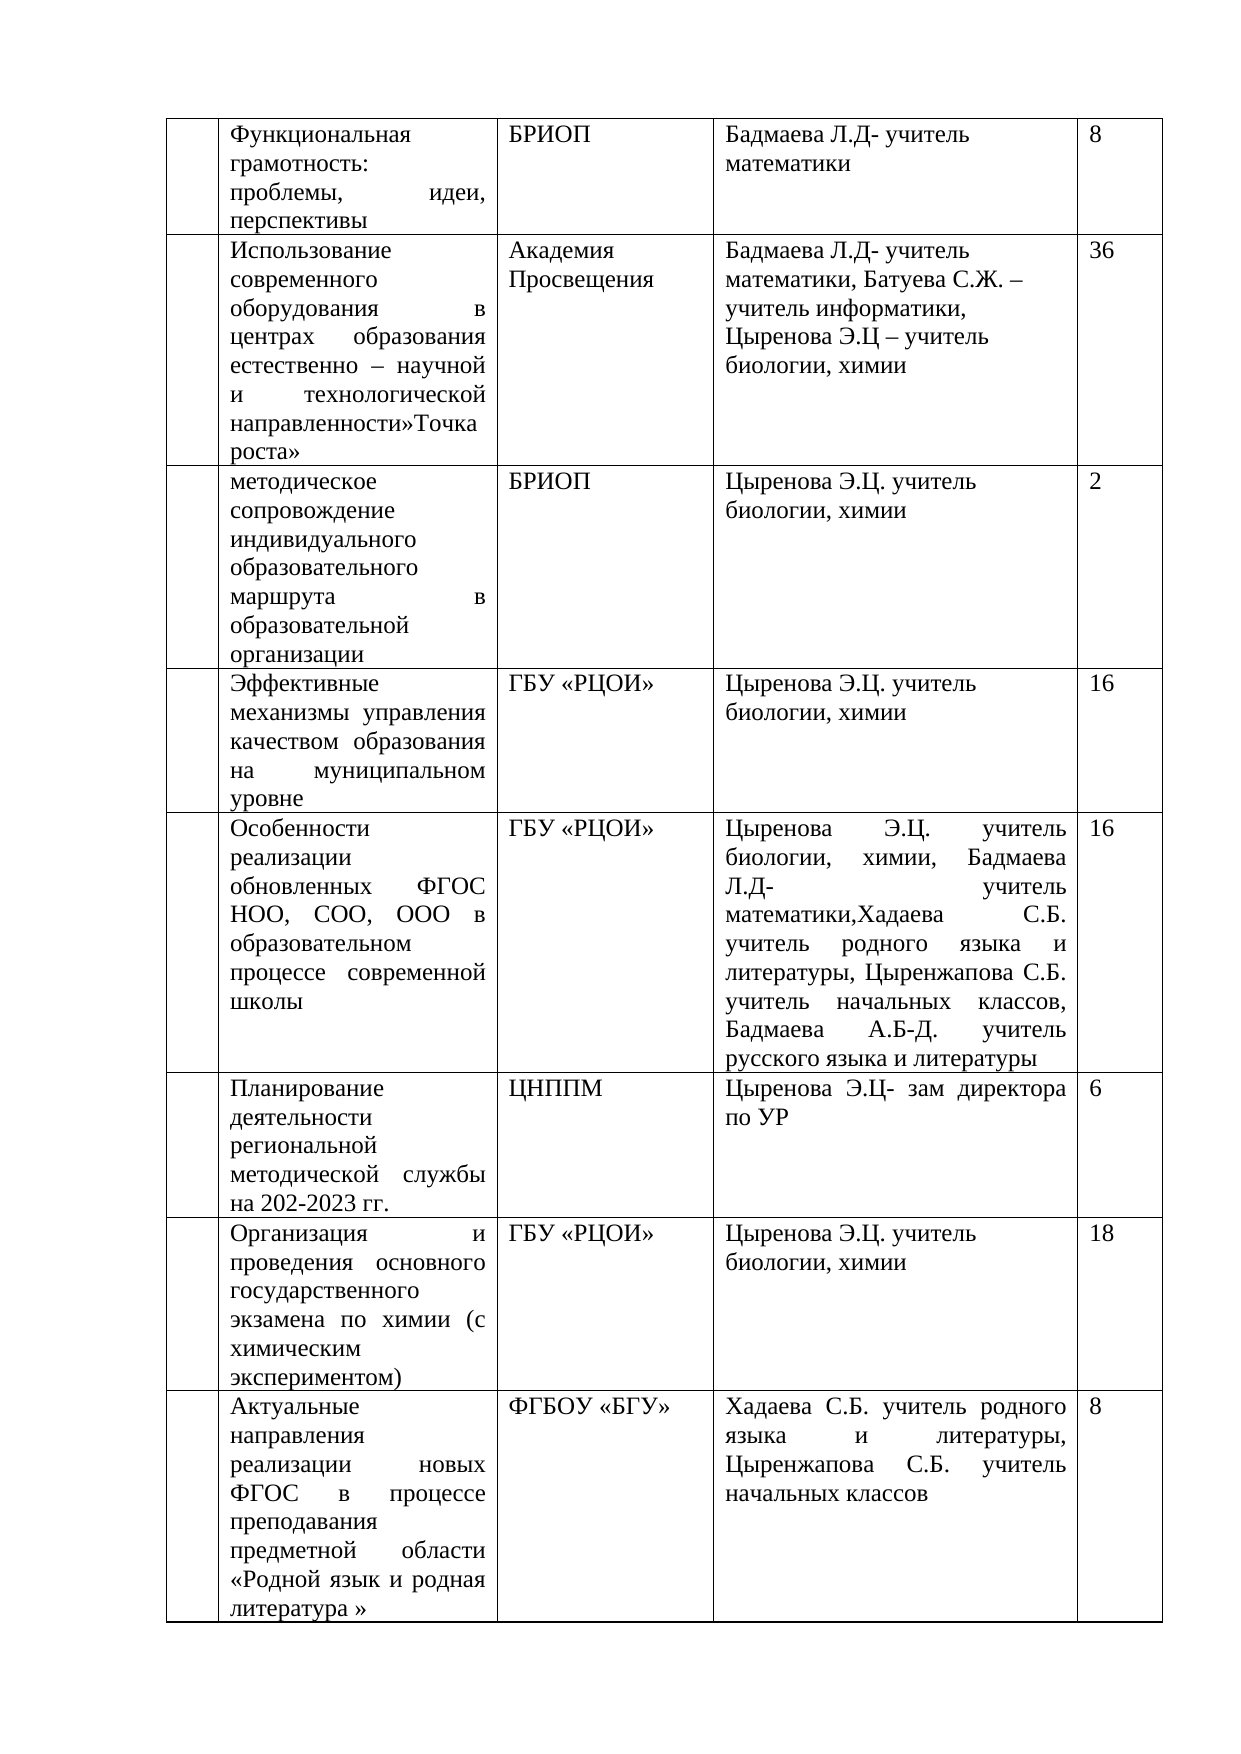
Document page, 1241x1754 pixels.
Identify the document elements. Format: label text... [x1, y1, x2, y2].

table_cell Организация и проведения основного государственного экзамена по химии (с химическим экспериментом) [219, 1218, 497, 1390]
table_cell Цыренова Э.Ц. учитель биологии, химии [714, 466, 1077, 667]
table_cell [167, 119, 218, 234]
table_cell ФГБОУ «БГУ» [498, 1391, 713, 1621]
table_cell 6 [1078, 1073, 1162, 1217]
table_cell Функциональная грамотность: проблемы, идеи, перспективы [219, 119, 497, 234]
table_cell [167, 1391, 218, 1621]
table_cell 2 [1078, 466, 1162, 667]
table_cell Бадмаева Л.Д- учитель математики [714, 119, 1077, 234]
table_cell 36 [1078, 235, 1162, 465]
table_cell 8 [1078, 119, 1162, 234]
table_cell Цыренова Э.Ц- зам директора по УР [714, 1073, 1077, 1217]
table_cell Хадаева С.Б. учитель родного языка и литературы, Цыренжапова С.Б. учитель начальных классов [714, 1391, 1077, 1621]
table_cell 18 [1078, 1218, 1162, 1390]
table_cell [167, 466, 218, 667]
table_cell 8 [1078, 1391, 1162, 1621]
table_cell [167, 1073, 218, 1217]
table_cell ГБУ «РЦОИ» [498, 669, 713, 812]
table_cell Цыренова Э.Ц. учитель биологии, химии [714, 669, 1077, 812]
table_cell Актуальные направления реализации новых ФГОС в процессе преподавания предметной области «Родной язык и родная литература » [219, 1391, 497, 1621]
table_cell 16 [1078, 813, 1162, 1072]
table_cell Использование современного оборудования в центрах образования естественно – научной и технологической направленности»Точка роста» [219, 235, 497, 465]
table_cell Академия Просвещения [498, 235, 713, 465]
table_cell [167, 669, 218, 812]
table_cell [167, 813, 218, 1072]
table_cell Эффективные механизмы управления качеством образования на муниципальном уровне [219, 669, 497, 812]
table_cell ГБУ «РЦОИ» [498, 1218, 713, 1390]
table_cell Планирование деятельности региональной методической службы на 202-2023 гг. [219, 1073, 497, 1217]
table_cell [167, 235, 218, 465]
table_cell Цыренова Э.Ц. учитель биологии, химии [714, 1218, 1077, 1390]
table_cell Особенности реализации обновленных ФГОС НОО, СОО, ООО в образовательном процессе современной школы [219, 813, 497, 1072]
table_cell методическое сопровождение индивидуального образовательного маршрута в образовательной организации [219, 466, 497, 667]
table_cell 16 [1078, 669, 1162, 812]
table_cell ЦНППМ [498, 1073, 713, 1217]
table_cell Бадмаева Л.Д- учитель математики, Батуева С.Ж. – учитель информатики, Цыренова Э.Ц – учитель биологии, химии [714, 235, 1077, 465]
table_cell Цыренова Э.Ц. учитель биологии, химии, Бадмаева Л.Д- учитель математики,Хадаева С.Б. учитель родного языка и литературы, Цыренжапова С.Б. учитель начальных классов, Бадмаева А.Б-Д. учитель русского языка и литературы [714, 813, 1077, 1072]
table_cell БРИОП [498, 466, 713, 667]
table_cell БРИОП [498, 119, 713, 234]
table_cell ГБУ «РЦОИ» [498, 813, 713, 1072]
table_cell [167, 1218, 218, 1390]
